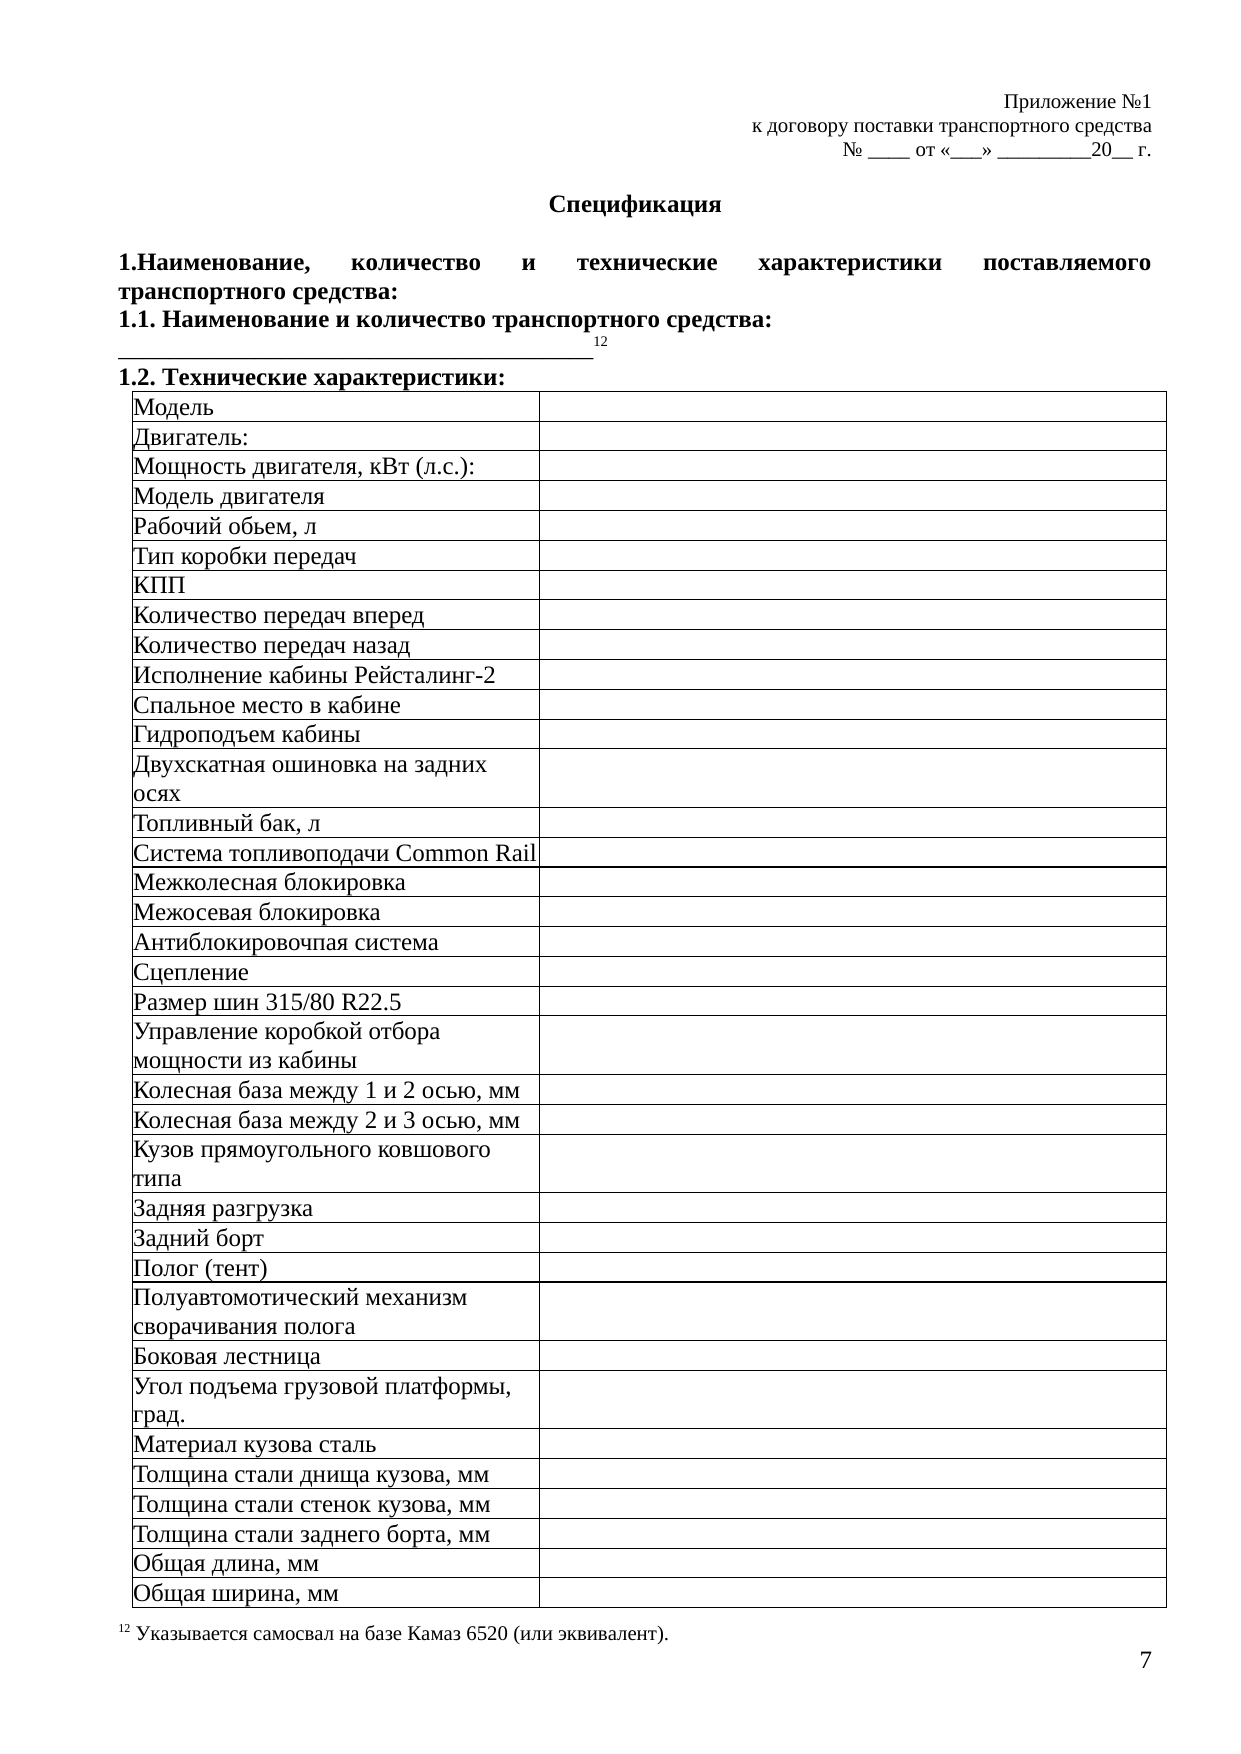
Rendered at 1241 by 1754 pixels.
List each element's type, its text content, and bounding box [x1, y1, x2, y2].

table_cell Полог (тент) [133, 1253, 539, 1281]
table_header Модель [133, 392, 539, 421]
table_cell [540, 451, 1166, 480]
text Спецификация [118, 189, 1152, 218]
table_cell [540, 422, 1166, 450]
table_cell [540, 511, 1166, 540]
table_cell [540, 1075, 1166, 1104]
table_cell Спальное место в кабине [133, 690, 539, 718]
table_cell [540, 1016, 1166, 1074]
table_cell Количество передач назад [133, 630, 539, 659]
table_cell Боковая лестница [133, 1341, 539, 1370]
table_cell Общая длина, мм [133, 1549, 539, 1577]
table_cell [540, 1135, 1166, 1192]
text 1.2. Технические характеристики: [118, 362, 1152, 391]
table_cell [540, 1489, 1166, 1518]
table_cell [540, 660, 1166, 689]
table_header [540, 392, 1166, 421]
table_cell Межколесная блокировка [133, 868, 539, 896]
table_cell Управление коробкой отбора мощности из кабины [133, 1016, 539, 1074]
table_cell Количество передач вперед [133, 600, 539, 629]
table_cell Система топливоподачи Соmmоn Rail [133, 838, 539, 866]
table_cell Задний борт [133, 1223, 539, 1252]
table_cell Задняя разгрузка [133, 1193, 539, 1222]
table_cell [540, 927, 1166, 956]
table_cell Тип коробки передач [133, 541, 539, 569]
table_cell [540, 749, 1166, 807]
table_cell [540, 481, 1166, 510]
table_cell [540, 1519, 1166, 1547]
table_cell Модель двигателя [133, 481, 539, 510]
text 1.1. Наименование и количество транспортного средства: [118, 304, 1152, 333]
text № ____ от «___» _________20__ г. [118, 137, 1152, 161]
table_cell Антиблокировочпая система [133, 927, 539, 956]
table_cell Колесная база между 1 и 2 осью, мм [133, 1075, 539, 1104]
table_cell [540, 720, 1166, 748]
table_cell Угол подъема грузовой платформы, град. [133, 1371, 539, 1428]
table_cell Размер шин 315/80 R22.5 [133, 987, 539, 1015]
table_cell [540, 868, 1166, 896]
table_cell [540, 1459, 1166, 1488]
table_cell Гидроподъем кабины [133, 720, 539, 748]
text к договору поставки транспортного средства [118, 113, 1152, 137]
text ______________________________________ [118, 333, 1152, 362]
table_cell [540, 1105, 1166, 1133]
table_cell [540, 957, 1166, 986]
table_cell [540, 1371, 1166, 1428]
table_cell [540, 1429, 1166, 1458]
table_cell Толщина стали заднего борта, мм [133, 1519, 539, 1547]
table_cell Рабочий обьем, л [133, 511, 539, 540]
table_cell Исполнение кабины Рейсталинг-2 [133, 660, 539, 689]
table_cell [540, 808, 1166, 837]
table_cell [540, 600, 1166, 629]
table_cell [540, 838, 1166, 866]
table_cell Толщина стали стенок кузова, мм [133, 1489, 539, 1518]
table_cell [540, 1193, 1166, 1222]
table_cell [540, 690, 1166, 718]
table_cell Кузов прямоугольного ковшового типа [133, 1135, 539, 1192]
table_cell Полуавтомотический механизм сворачивания полога [133, 1283, 539, 1340]
table_cell [540, 897, 1166, 926]
table_cell Материал кузова сталь [133, 1429, 539, 1458]
text Приложение №1 [118, 89, 1152, 113]
table_cell [540, 1283, 1166, 1340]
table_cell Мощность двигателя, кВт (л.с.): [133, 451, 539, 480]
table_cell [540, 1578, 1166, 1607]
table_cell [540, 571, 1166, 599]
table_cell [540, 1549, 1166, 1577]
table_cell Топливный бак, л [133, 808, 539, 837]
table_cell Двухскатная ошиновка на задних осях [133, 749, 539, 807]
table_cell [540, 1341, 1166, 1370]
table_cell КПП [133, 571, 539, 599]
text 1.Наименование, количество и технические характеристики поставляемого транспортного средства: [118, 247, 1152, 304]
table_cell Сцепление [133, 957, 539, 986]
table_cell Двигатель: [133, 422, 539, 450]
table_cell Колесная база между 2 и 3 осью, мм [133, 1105, 539, 1133]
table_cell Межосевая блокировка [133, 897, 539, 926]
table_cell [540, 630, 1166, 659]
table_cell [540, 541, 1166, 569]
table_cell [540, 1223, 1166, 1252]
table_cell [540, 987, 1166, 1015]
table_cell [540, 1253, 1166, 1281]
table_cell Толщина стали днища кузова, мм [133, 1459, 539, 1488]
table_cell Общая ширина, мм [133, 1578, 539, 1607]
